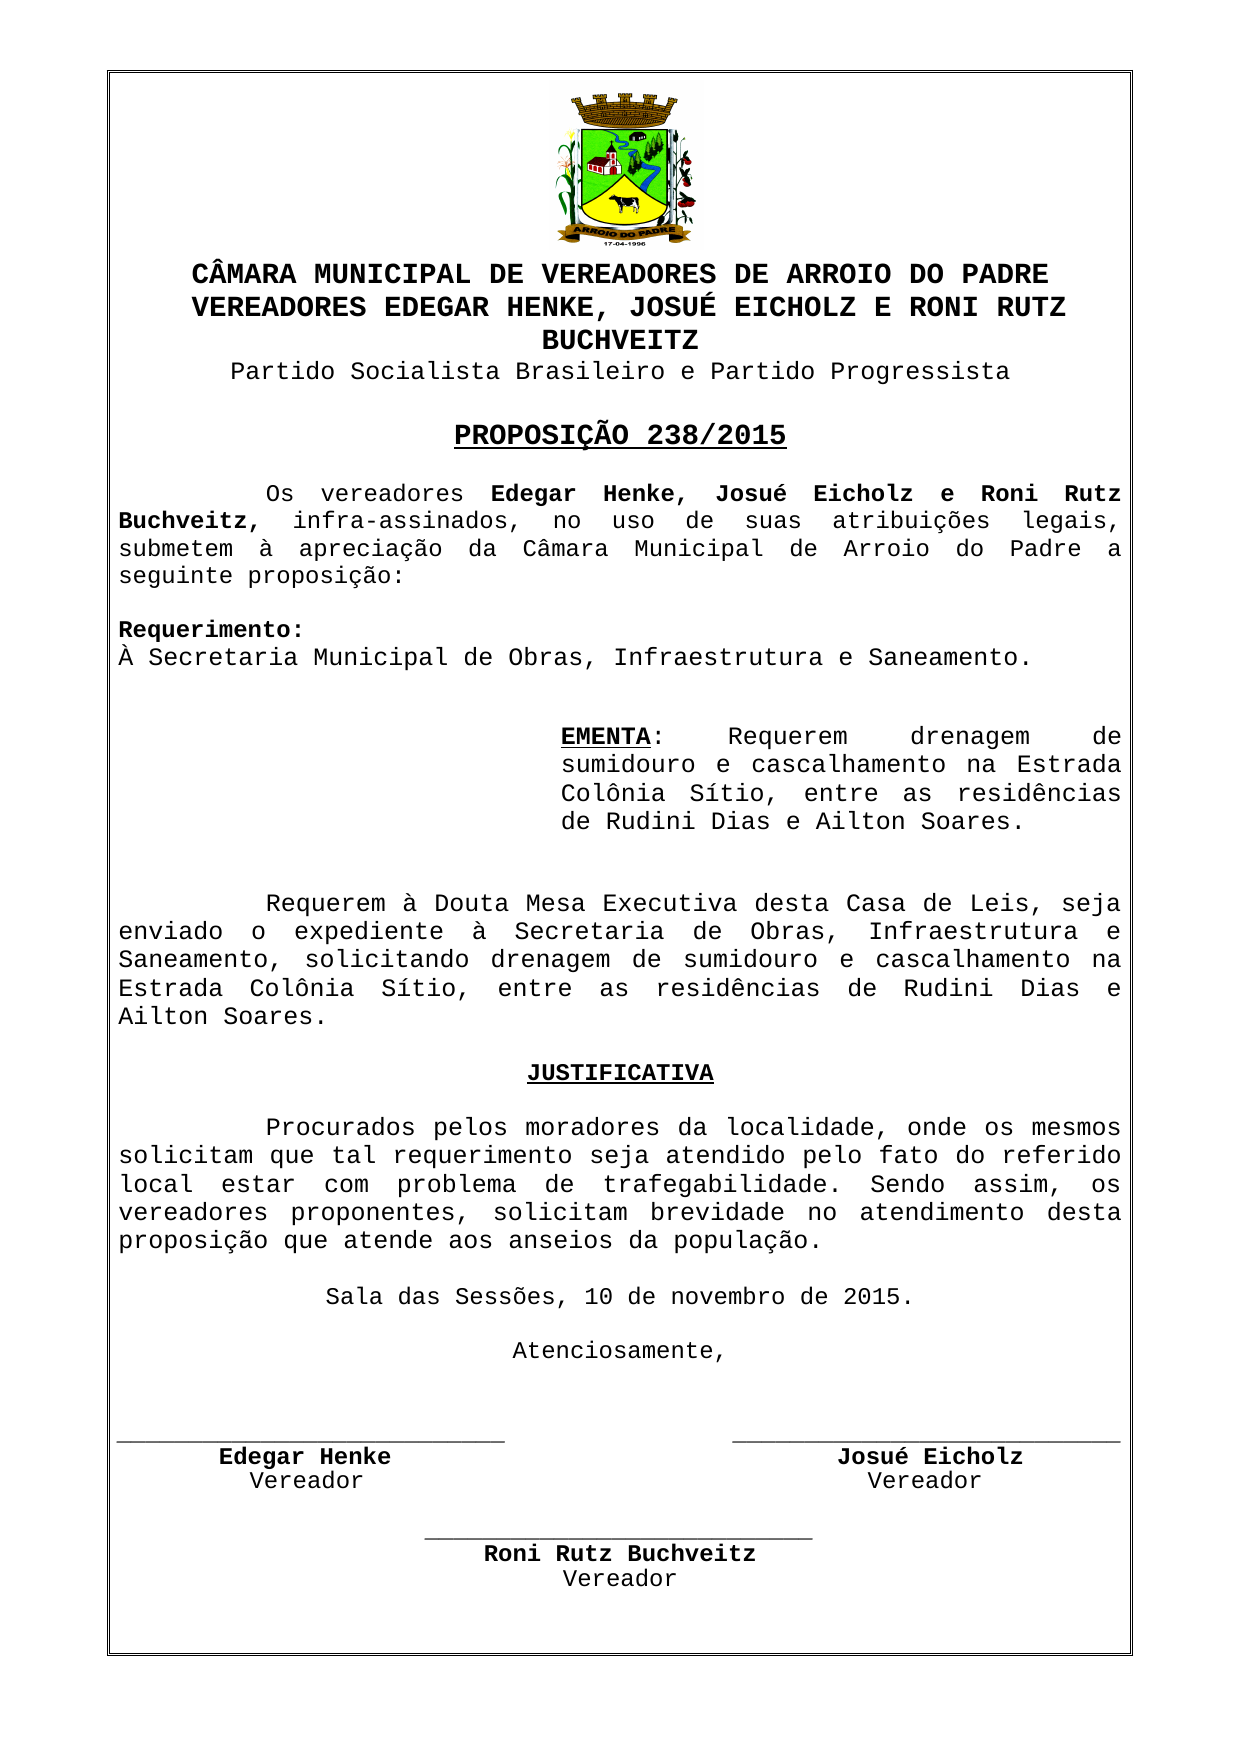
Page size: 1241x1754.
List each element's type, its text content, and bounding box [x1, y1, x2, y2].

text Sala das Sessões, 10 de novembro de 2015. [118, 1284, 1122, 1312]
text Roni Rutz Buchveitz [118, 1542, 1122, 1567]
text À Secretaria Municipal de Obras, Infraestrutura e Saneamento. [118, 645, 1122, 670]
text PROPOSIÇÃO 238/2015 [118, 420, 1122, 453]
text Edegar Henke Josué Eicholz [118, 1445, 1122, 1469]
text Os vereadores Edegar Henke, Josué Eicholz e Roni Rutz Buchveitz, infra-assinados, no uso de suas atribuições legais, submetem à apreciação da Câmara Municipal de Arroio do Padre a seguinte proposição: [118, 482, 1122, 590]
text JUSTIFICATIVA [118, 1060, 1122, 1087]
text Partido Socialista Brasileiro e Partido Progressista [118, 358, 1122, 387]
text Requerem à Douta Mesa Executiva desta Casa de Leis, seja enviado o expediente à Secretaria de Obras, Infraestrutura e Saneamento, solicitando drenagem de sumidouro e cascalhamento na Estrada Colônia Sítio, entre as residências de Rudini Dias e Ailton Soares. [118, 890, 1122, 1032]
text Requerimento: [118, 617, 1122, 645]
text Vereador [118, 1567, 1122, 1591]
text ___________________________ [118, 1518, 1122, 1542]
text Atenciosamente, [118, 1339, 1122, 1366]
text EMENTA: Requerem drenagem de sumidouro e cascalhamento na Estrada Colônia Sítio, entre as residências de Rudini Dias e Ailton Soares. [561, 723, 1122, 837]
text ___________________________ ___________________________ [118, 1420, 1122, 1445]
text Vereador Vereador [118, 1469, 1122, 1493]
text VEREADORES EDEGAR HENKE, JOSUÉ EICHOLZ E RONI RUTZ BUCHVEITZ [118, 292, 1122, 358]
text Procurados pelos moradores da localidade, onde os mesmos solicitam que tal requerimento seja atendido pelo fato do referido local estar com problema de trafegabilidade. Sendo assim, os vereadores proponentes, solicitam brevidade no atendimento desta proposição que atende aos anseios da população. [118, 1114, 1122, 1256]
